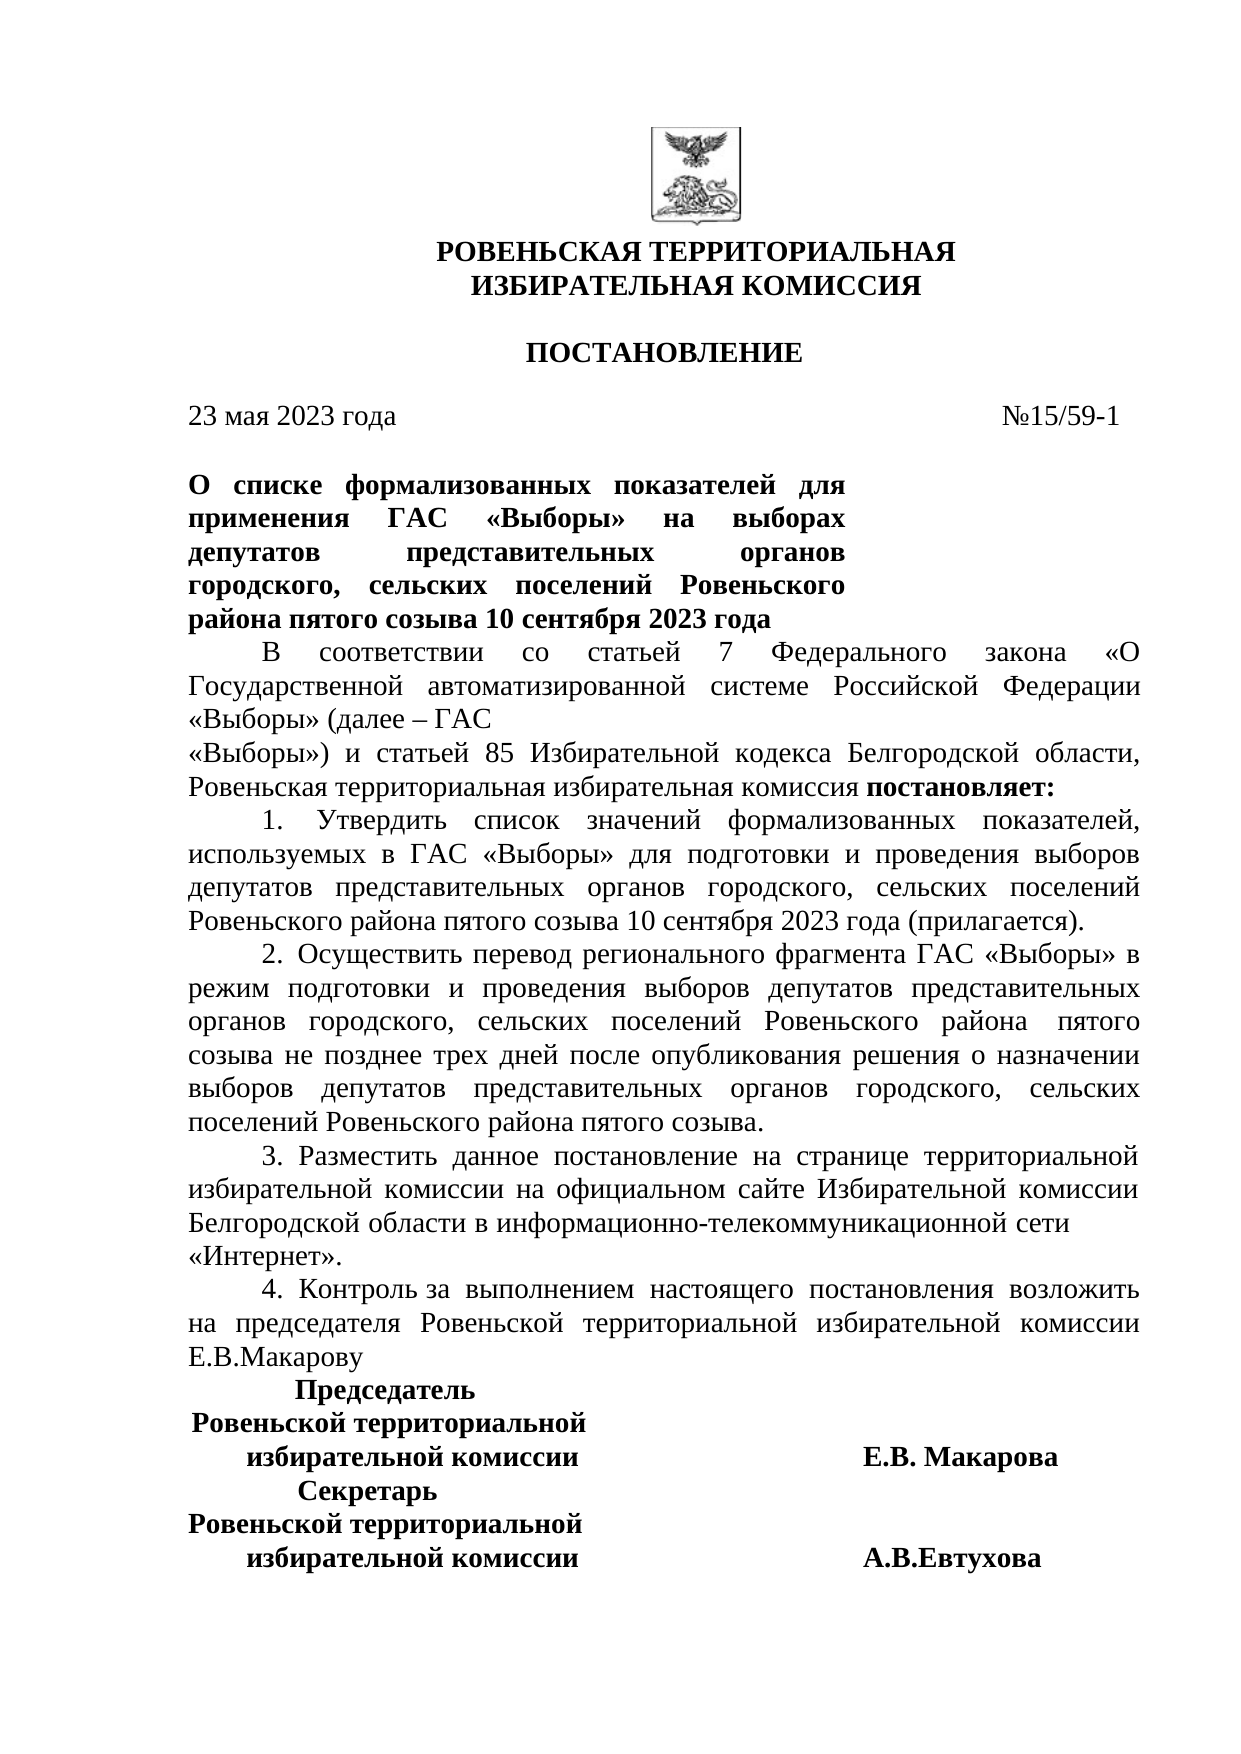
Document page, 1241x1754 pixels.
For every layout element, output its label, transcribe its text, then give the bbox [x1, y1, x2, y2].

text Ровеньской территориальной [188, 1506, 1152, 1540]
text избирательной комиссии А.В.Евтухова [246, 1540, 1152, 1573]
text «Выборы») и статьей 85 Избирательной кодекса Белгородской области, Ровеньская территориальная избирательная комиссия постановляет: [188, 735, 1140, 802]
text избирательной комиссии Е.В. Макарова Секретарь [246, 1439, 1092, 1506]
list Осуществить перевод регионального фрагмента ГАС «Выборы» в режим подготовки и проведения выборов депутатов представительных органов городского, сельских поселений Ровеньского района пятого созыва не позднее трех дней после опубликования решения о назначении выборов депутатов представительных органов городского, сельских поселений Ровеньского района пятого созыва. [188, 936, 1141, 1138]
text «Интернет». [188, 1238, 1152, 1272]
text 23 мая 2023 года №15/59-1 [188, 399, 1152, 433]
text О списке формализованных показателей для применения ГАС «Выборы» на выборах депутатов представительных органов городского, сельских поселений Ровеньского района пятого созыва 10 сентября 2023 года [188, 467, 845, 634]
list Разместить данное постановление на странице территориальной избирательной комиссии на официальном сайте Избирательной комиссии Белгородской области в информационно-телекоммуникационной сети [188, 1138, 1138, 1238]
title РОВЕНЬСКАЯ ТЕРРИТОРИАЛЬНАЯ ИЗБИРАТЕЛЬНАЯ КОМИССИЯ [417, 234, 975, 302]
text В соответствии со статьей 7 Федерального закона «О Государственной автоматизированной системе Российской Федерации «Выборы» (далее – ГАС [188, 634, 1141, 735]
text Председатель [178, 1372, 591, 1406]
list Утвердить список значений формализованных показателей, используемых в ГАС «Выборы» для подготовки и проведения выборов депутатов представительных органов городского, сельских поселений Ровеньского района пятого созыва 10 сентября 2023 года (прилагается). [188, 802, 1140, 936]
list Контроль за выполнением настоящего постановления возложить на председателя Ровеньской территориальной избирательной комиссии Е.В.Макарову [188, 1272, 1140, 1372]
text Ровеньской территориальной [186, 1406, 591, 1439]
title ПОСТАНОВЛЕНИЕ [177, 335, 1152, 368]
picture [651, 127, 742, 226]
